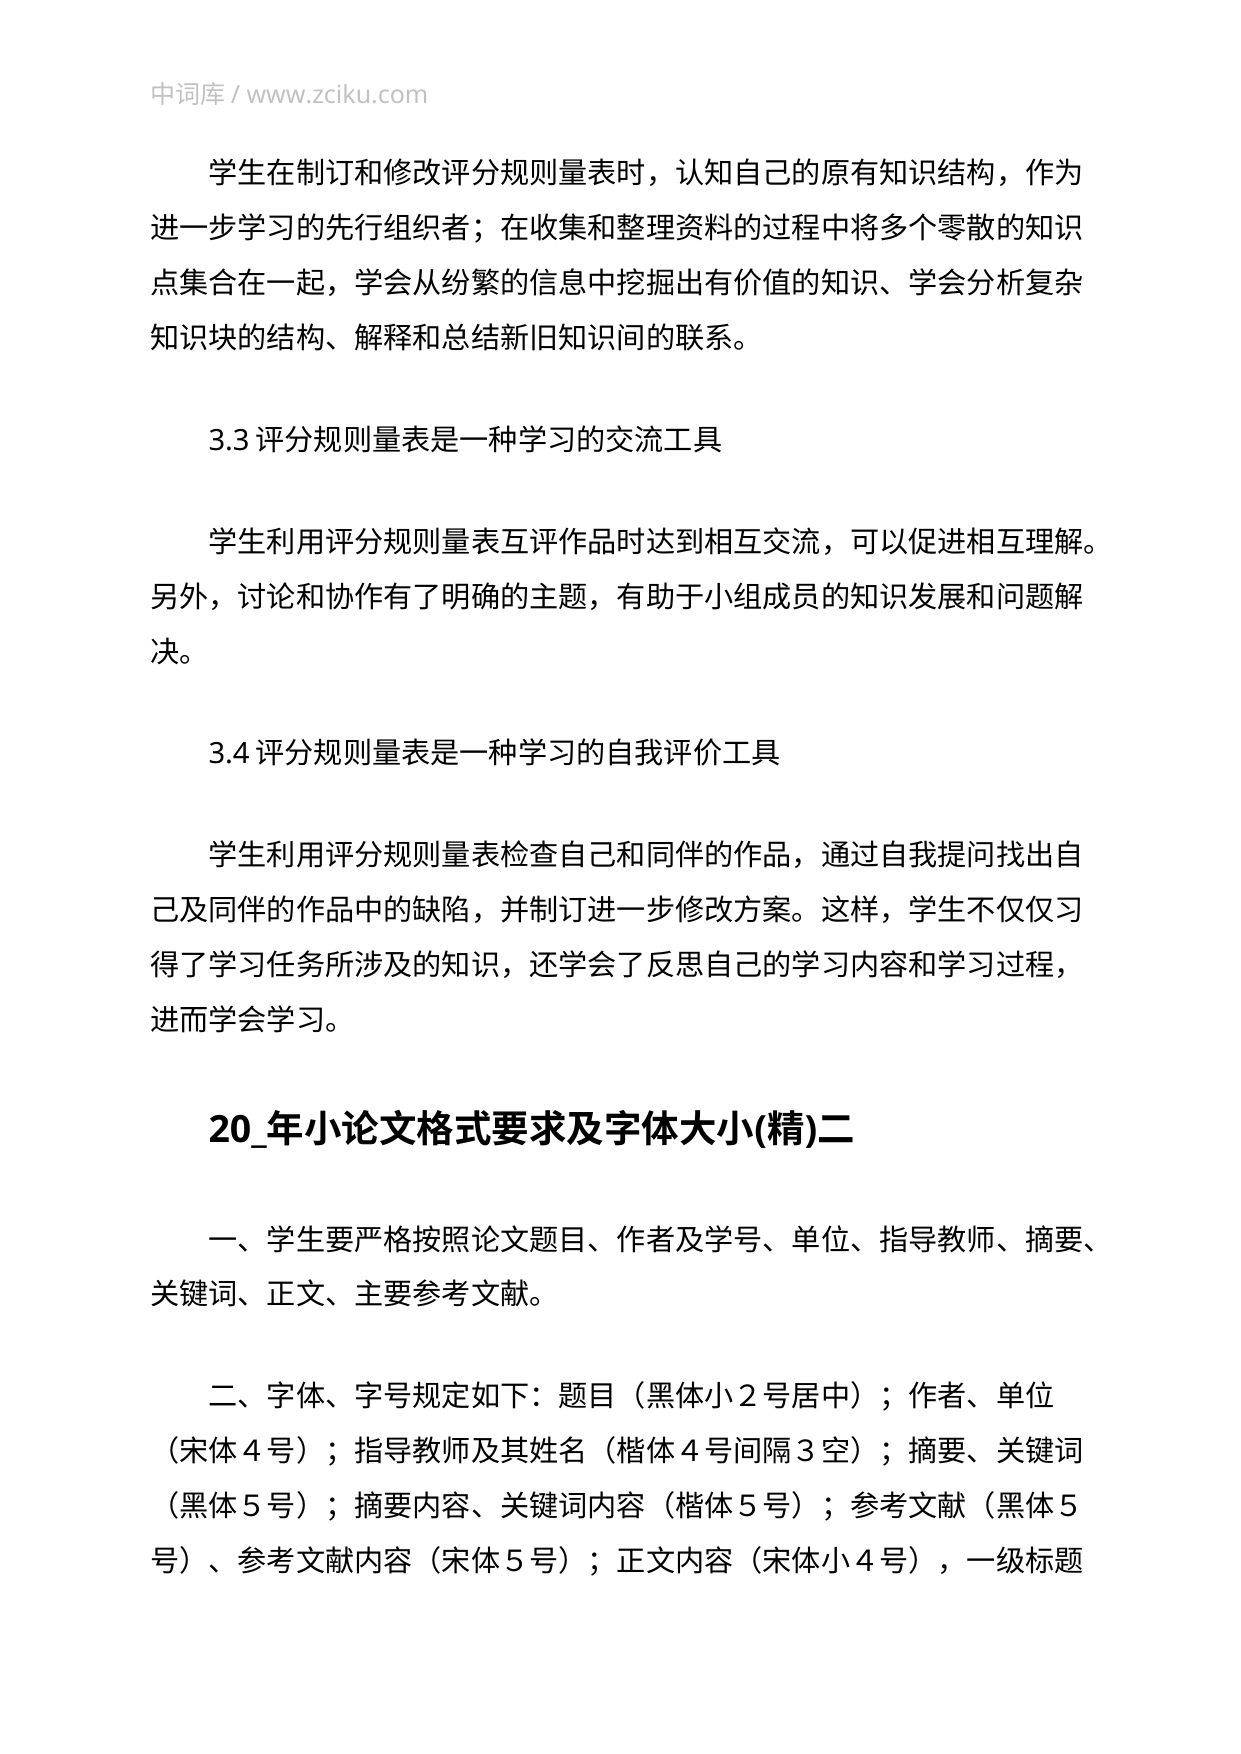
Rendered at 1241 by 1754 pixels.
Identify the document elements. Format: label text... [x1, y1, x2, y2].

text 学生利用评分规则量表互评作品时达到相互交流，可以促进相互理解。另外，讨论和协作有了明确的主题，有助于小组成员的知识发展和问题解决。 [150, 518, 1090, 671]
text 20_年小论文格式要求及字体大小(精)二 [150, 1098, 1090, 1153]
text 学生利用评分规则量表检查自己和同伴的作品，通过自我提问找出自己及同伴的作品中的缺陷，并制订进一步修改方案。这样，学生不仅仅习得了学习任务所涉及的知识，还学会了反思自己的学习内容和学习过程，进而学会学习。 [150, 832, 1090, 1039]
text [150, 1373, 1090, 1580]
text 3.3评分规则量表是一种学习的交流工具 [150, 416, 1090, 459]
text 学生在制订和修改评分规则量表时，认知自己的原有知识结构，作为进一步学习的先行组织者；在收集和整理资料的过程中将多个零散的知识点集合在一起，学会从纷繁的信息中挖掘出有价值的知识、学会分析复杂知识块的结构、解释和总结新旧知识间的联系。 [150, 150, 1090, 357]
text 3.4评分规则量表是一种学习的自我评价工具 [150, 730, 1090, 772]
text 一、学生要严格按照论文题目、作者及学号、单位、指导教师、摘要、关键词、正文、主要参考文献。 [150, 1216, 1090, 1313]
